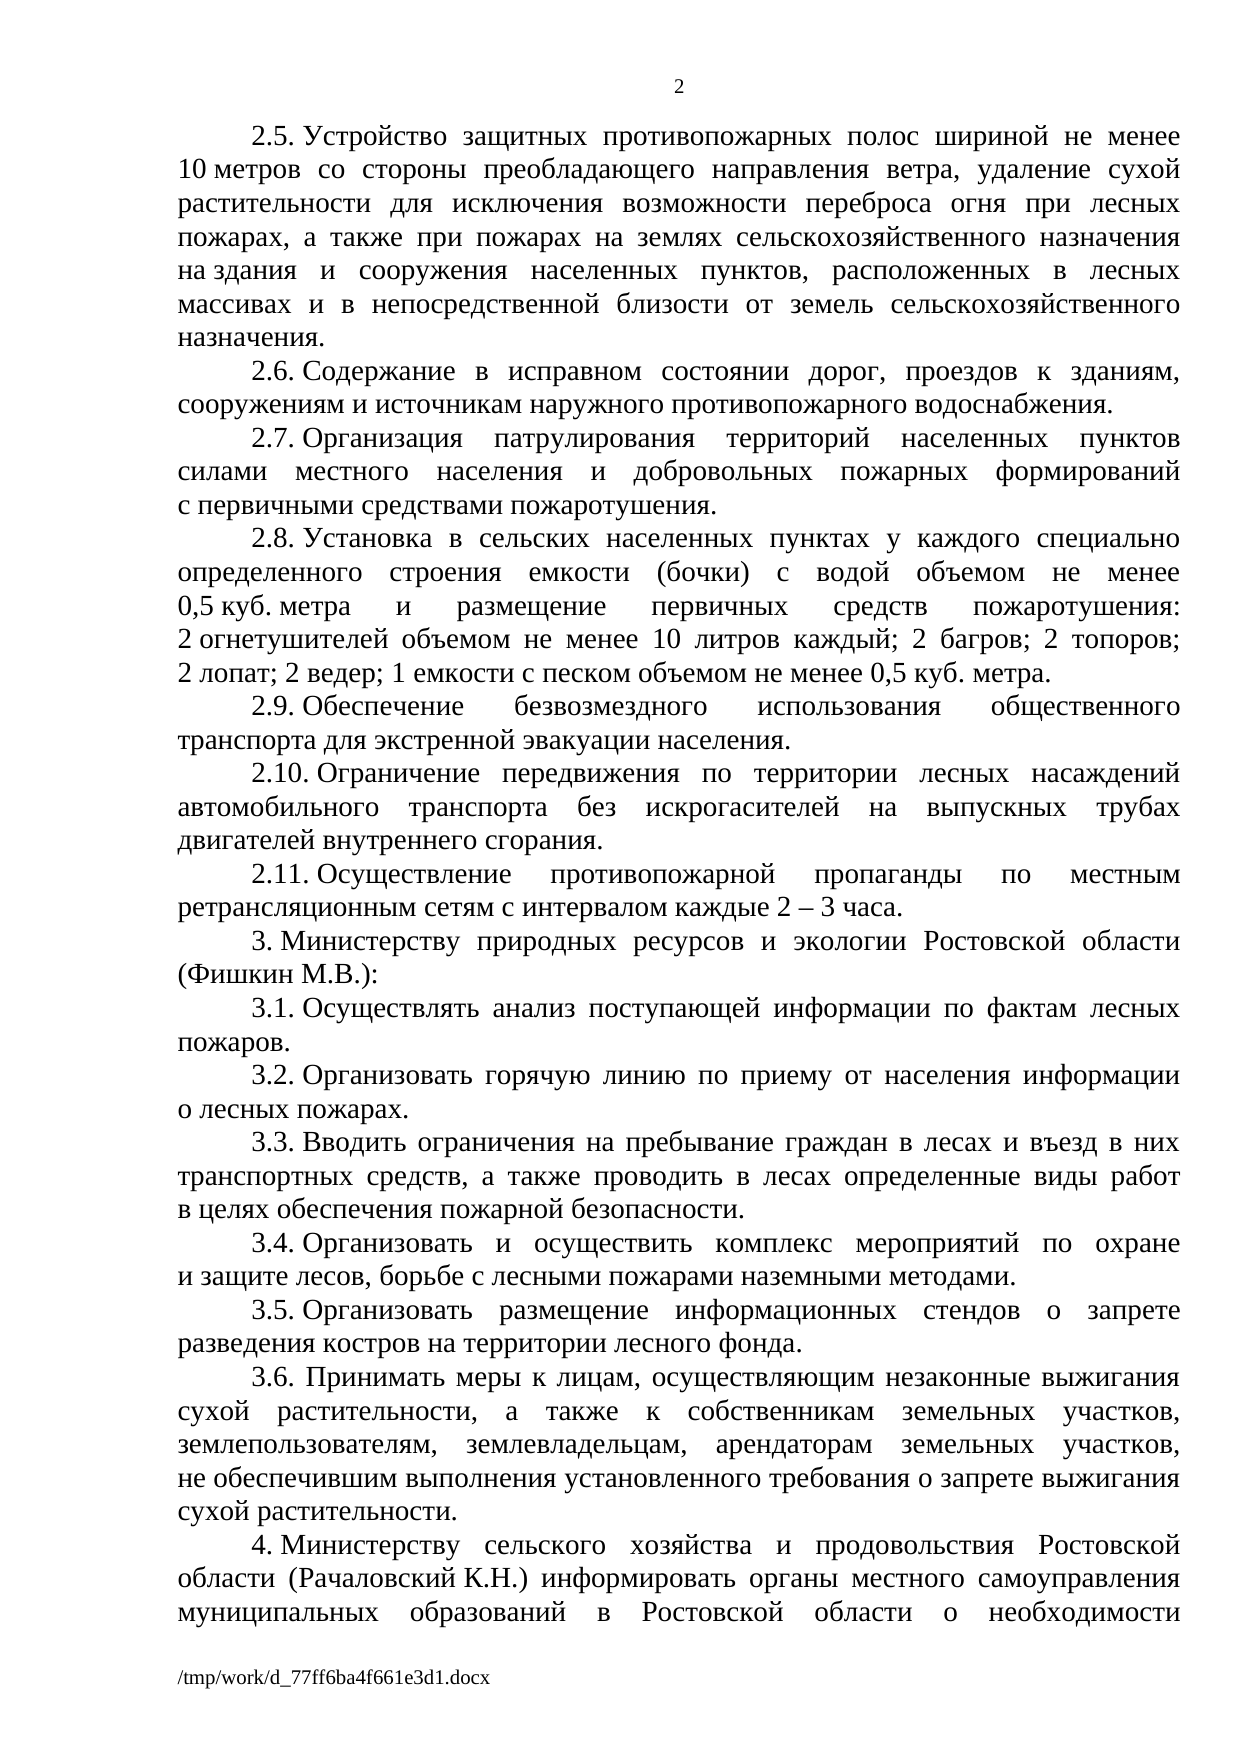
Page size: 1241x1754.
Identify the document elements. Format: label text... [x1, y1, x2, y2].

text 3.1. Осуществлять анализ поступающей информации по фактам лесных пожаров. [177, 990, 1181, 1057]
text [177, 1527, 1181, 1627]
text 2.8. Установка в сельских населенных пунктах у каждого специально определенного строения емкости (бочки) с водой объемом не менее 0,5 куб. метра и размещение первичных средств пожаротушения: 2 огнетушителей объемом не менее 10 литров каждый; 2 багров; 2 топоров; 2 лопат; 2 ведер; 1 емкости с песком объемом не менее 0,5 куб. метра. [177, 521, 1181, 688]
text 2.6. Содержание в исправном состоянии дорог, проездов к зданиям, сооружениям и источникам наружного противопожарного водоснабжения. [177, 353, 1181, 420]
text 3.4. Организовать и осуществить комплекс мероприятий по охране и защите лесов, борьбе с лесными пожарами наземными методами. [177, 1225, 1181, 1292]
text 3.5. Организовать размещение информационных стендов о запрете разведения костров на территории лесного фонда. [177, 1292, 1181, 1359]
text 2.7. Организация патрулирования территорий населенных пунктов силами местного населения и добровольных пожарных формирований с первичными средствами пожаротушения. [177, 420, 1181, 521]
text 2.11. Осуществление противопожарной пропаганды по местным ретрансляционным сетям с интервалом каждые 2 – 3 часа. [177, 856, 1181, 923]
text 3.3. Вводить ограничения на пребывание граждан в лесах и въезд в них транспортных средств, а также проводить в лесах определенные виды работ в целях обеспечения пожарной безопасности. [177, 1124, 1181, 1225]
text 3.2. Организовать горячую линию по приему от населения информации о лесных пожарах. [177, 1057, 1181, 1124]
text 2.10. Ограничение передвижения по территории лесных насаждений автомобильного транспорта без искрогасителей на выпускных трубах двигателей внутреннего сгорания. [177, 755, 1181, 856]
text 3. Министерству природных ресурсов и экологии Ростовской области (Фишкин М.В.): [177, 923, 1181, 990]
text 3.6. Принимать меры к лицам, осуществляющим незаконные выжигания сухой растительности, а также к собственникам земельных участков, землепользователям, землевладельцам, арендаторам земельных участков, не обеспечившим выполнения установленного требования о запрете выжигания сухой растительности. [177, 1359, 1181, 1527]
text 2.9. Обеспечение безвозмездного использования общественного транспорта для экстренной эвакуации населения. [177, 688, 1181, 755]
text 2.5. Устройство защитных противопожарных полос шириной не менее 10 метров со стороны преобладающего направления ветра, удаление сухой растительности для исключения возможности переброса огня при лесных пожарах, а также при пожарах на землях сельскохозяйственного назначения на здания и сооружения населенных пунктов, расположенных в лесных массивах и в непосредственной близости от земель сельскохозяйственного назначения. [177, 118, 1181, 353]
